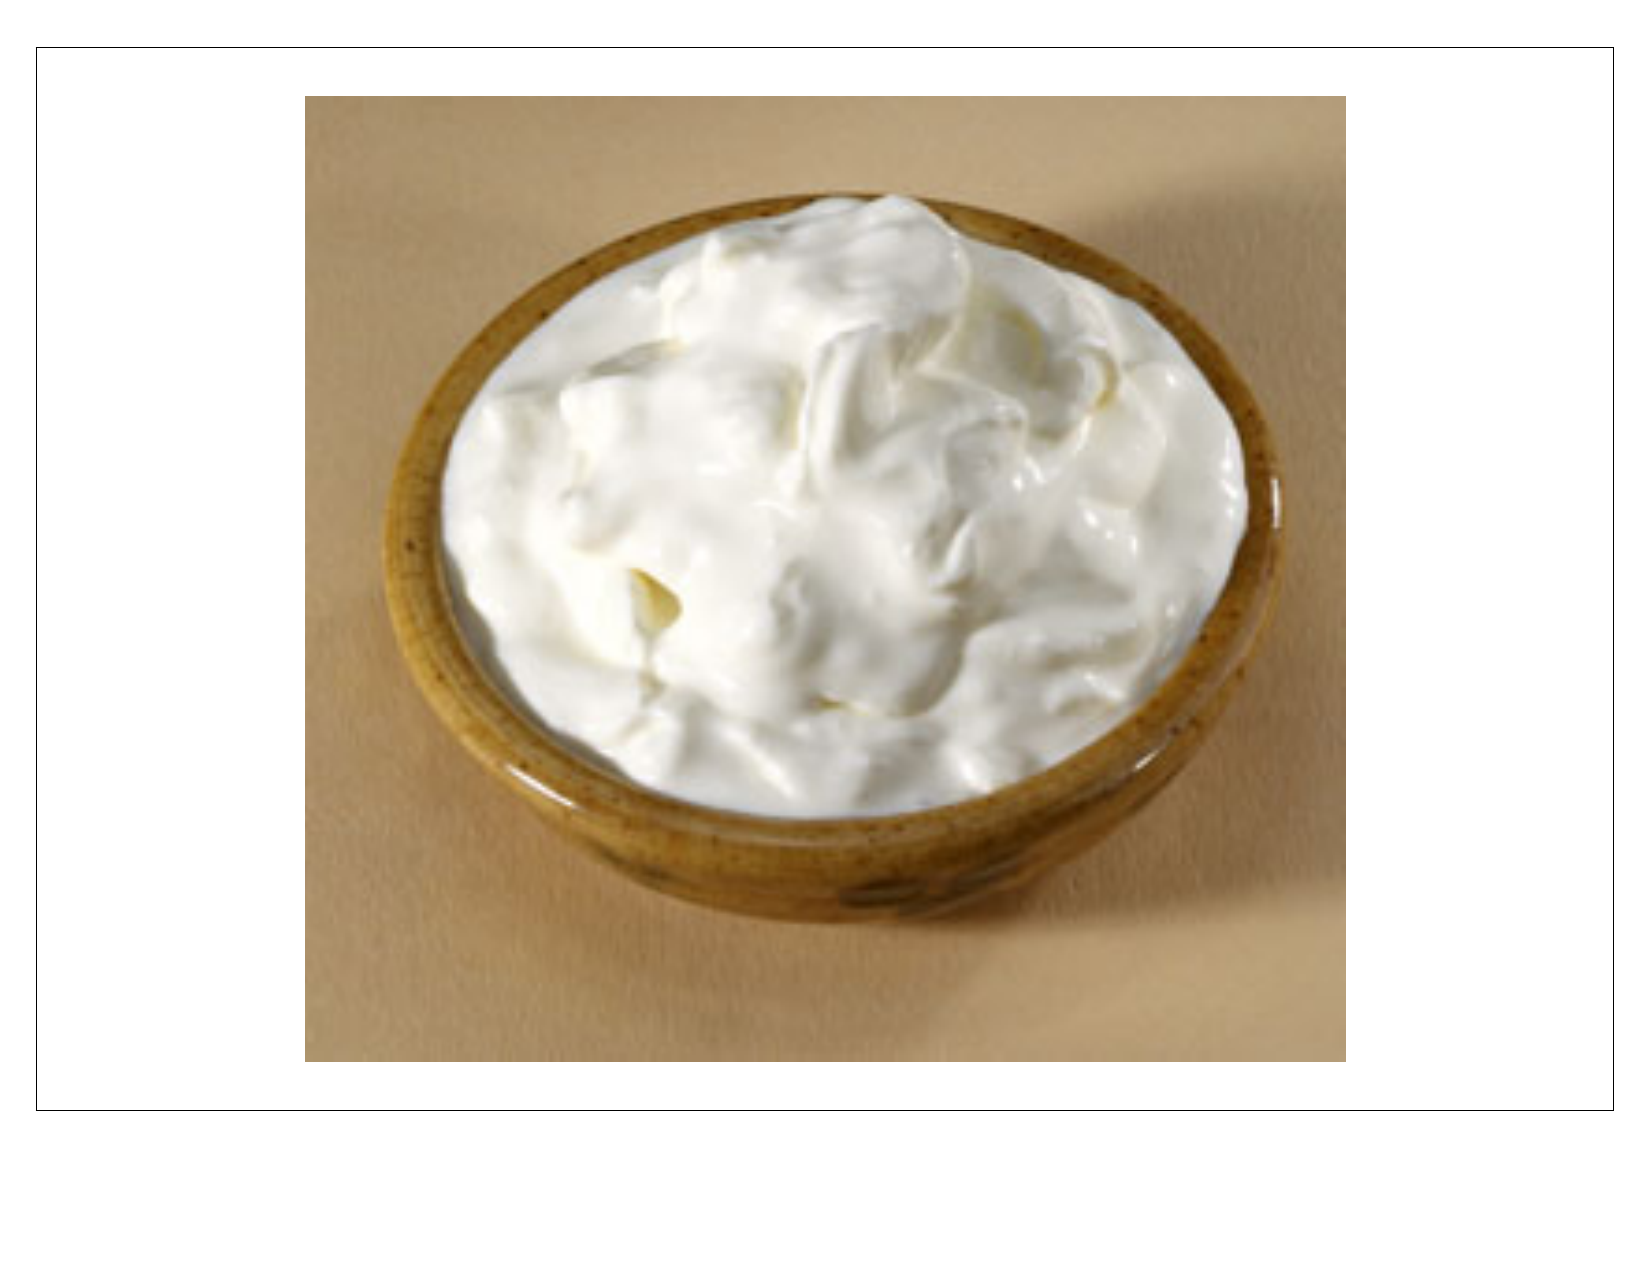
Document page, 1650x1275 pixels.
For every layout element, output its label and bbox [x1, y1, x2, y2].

picture [305, 96, 1346, 1062]
table_cell [37, 48, 1613, 1110]
